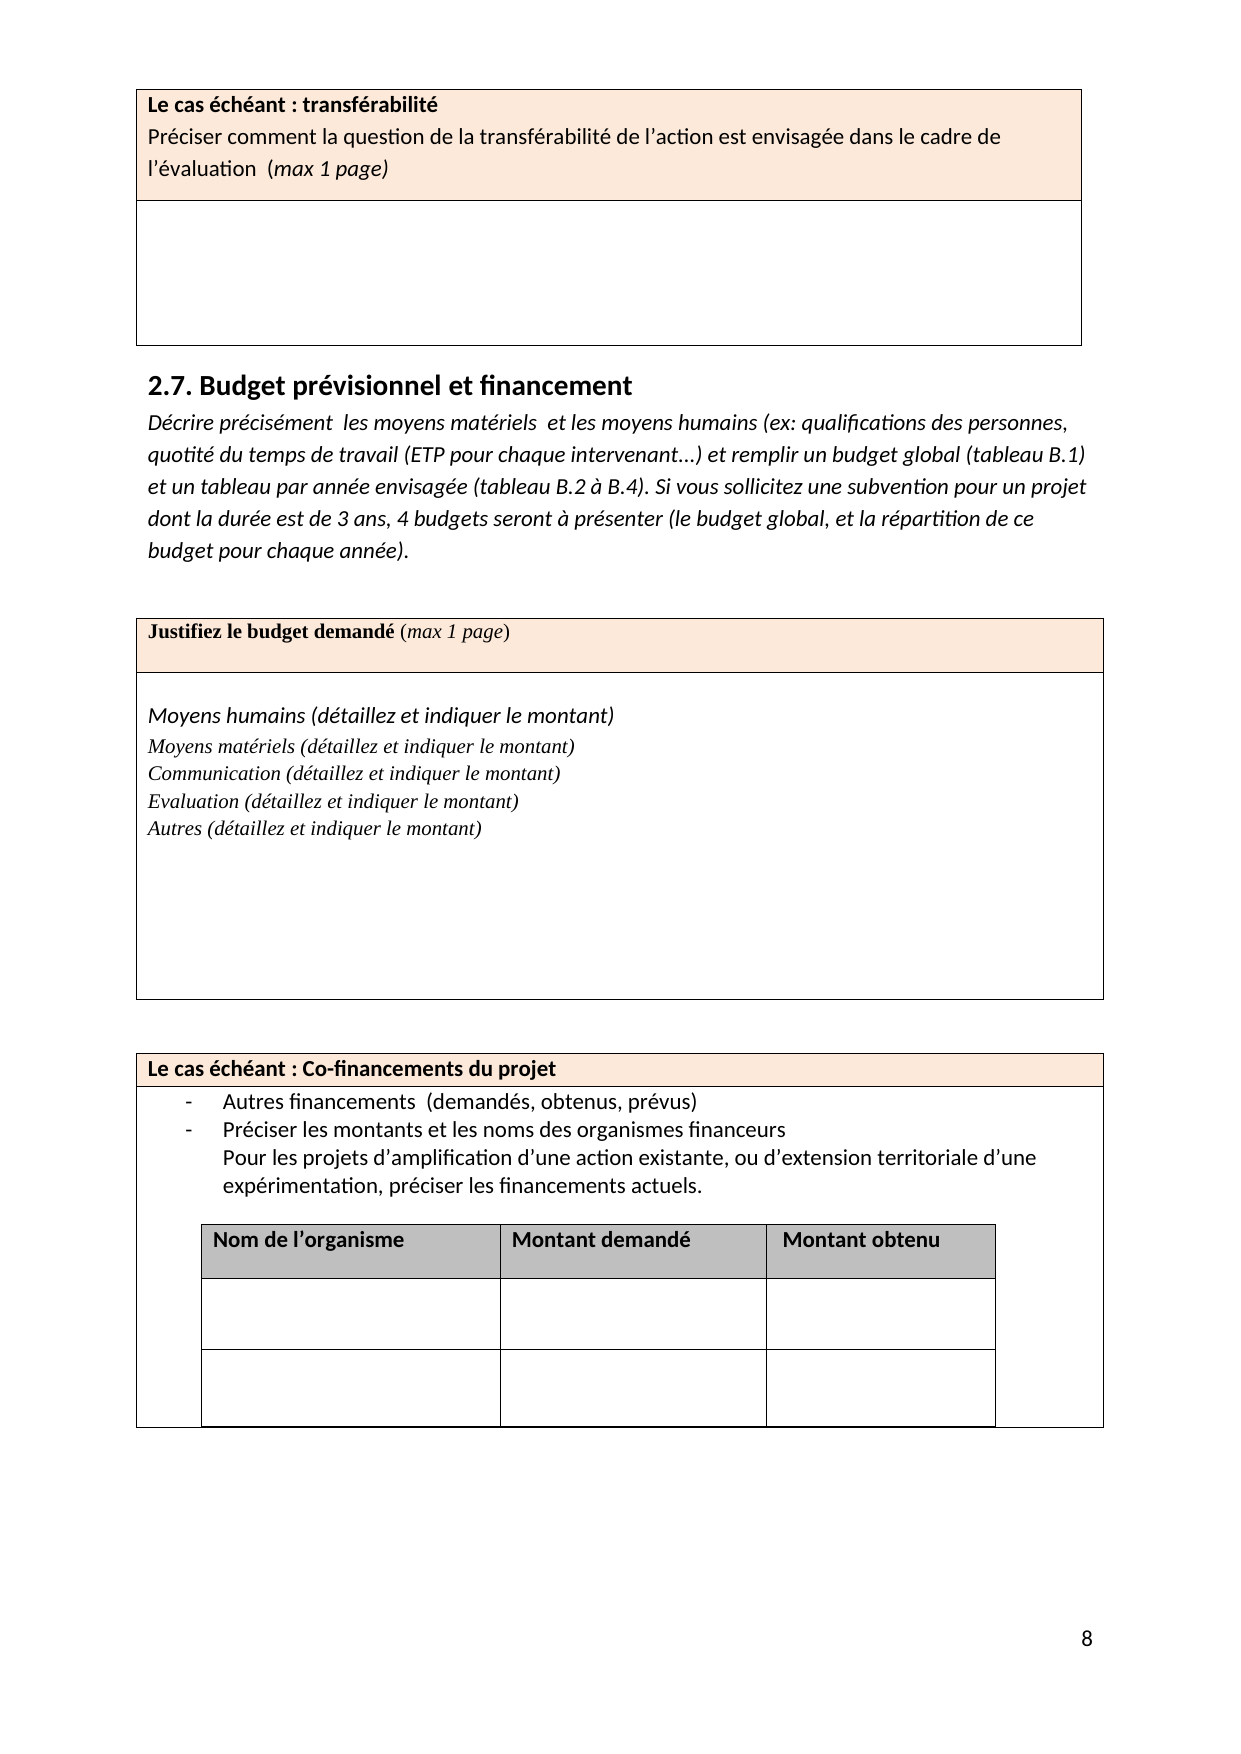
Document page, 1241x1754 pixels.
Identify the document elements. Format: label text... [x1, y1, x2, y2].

table_cell [137, 201, 1081, 345]
table_header Justifiez le budget demandé (max 1 page) [137, 619, 1103, 672]
table_cell Moyens humains (détaillez et indiquer le montant) Moyens matériels (détaillez et indiquer le montant) Communication (détaillez et indiquer le montant) Evaluation (détaillez et indiquer le montant) Autres (détaillez et indiquer le montant) [137, 673, 1103, 999]
subtitle 2.7. Budget prévisionnel et financement [148, 367, 1093, 402]
text Décrire précisément les moyens matériels et les moyens humains (ex: qualifications des personnes, quotité du temps de travail (ETP pour chaque intervenant...) et remplir un budget global (tableau B.1) et un tableau par année envisagée (tableau B.2 à B.4). Si vous sollicitez une subvention pour un projet dont la durée est de 3 ans, 4 budgets seront à présenter (le budget global, et la répartition de ce budget pour chaque année). [148, 408, 1093, 564]
table_header Le cas échéant : Co-financements du projet [137, 1054, 1103, 1086]
table_cell Autres financements (demandés, obtenus, prévus) Préciser les montants et les noms des organismes financeurs Pour les projets d’amplification d’une action existante, ou d’extension territoriale d’une expérimentation, préciser les financements actuels. [137, 1087, 1103, 1427]
table_cell Le cas échéant : transférabilité Préciser comment la question de la transférabilité de l’action est envisagée dans le cadre de l’évaluation (max 1 page) [137, 90, 1081, 200]
